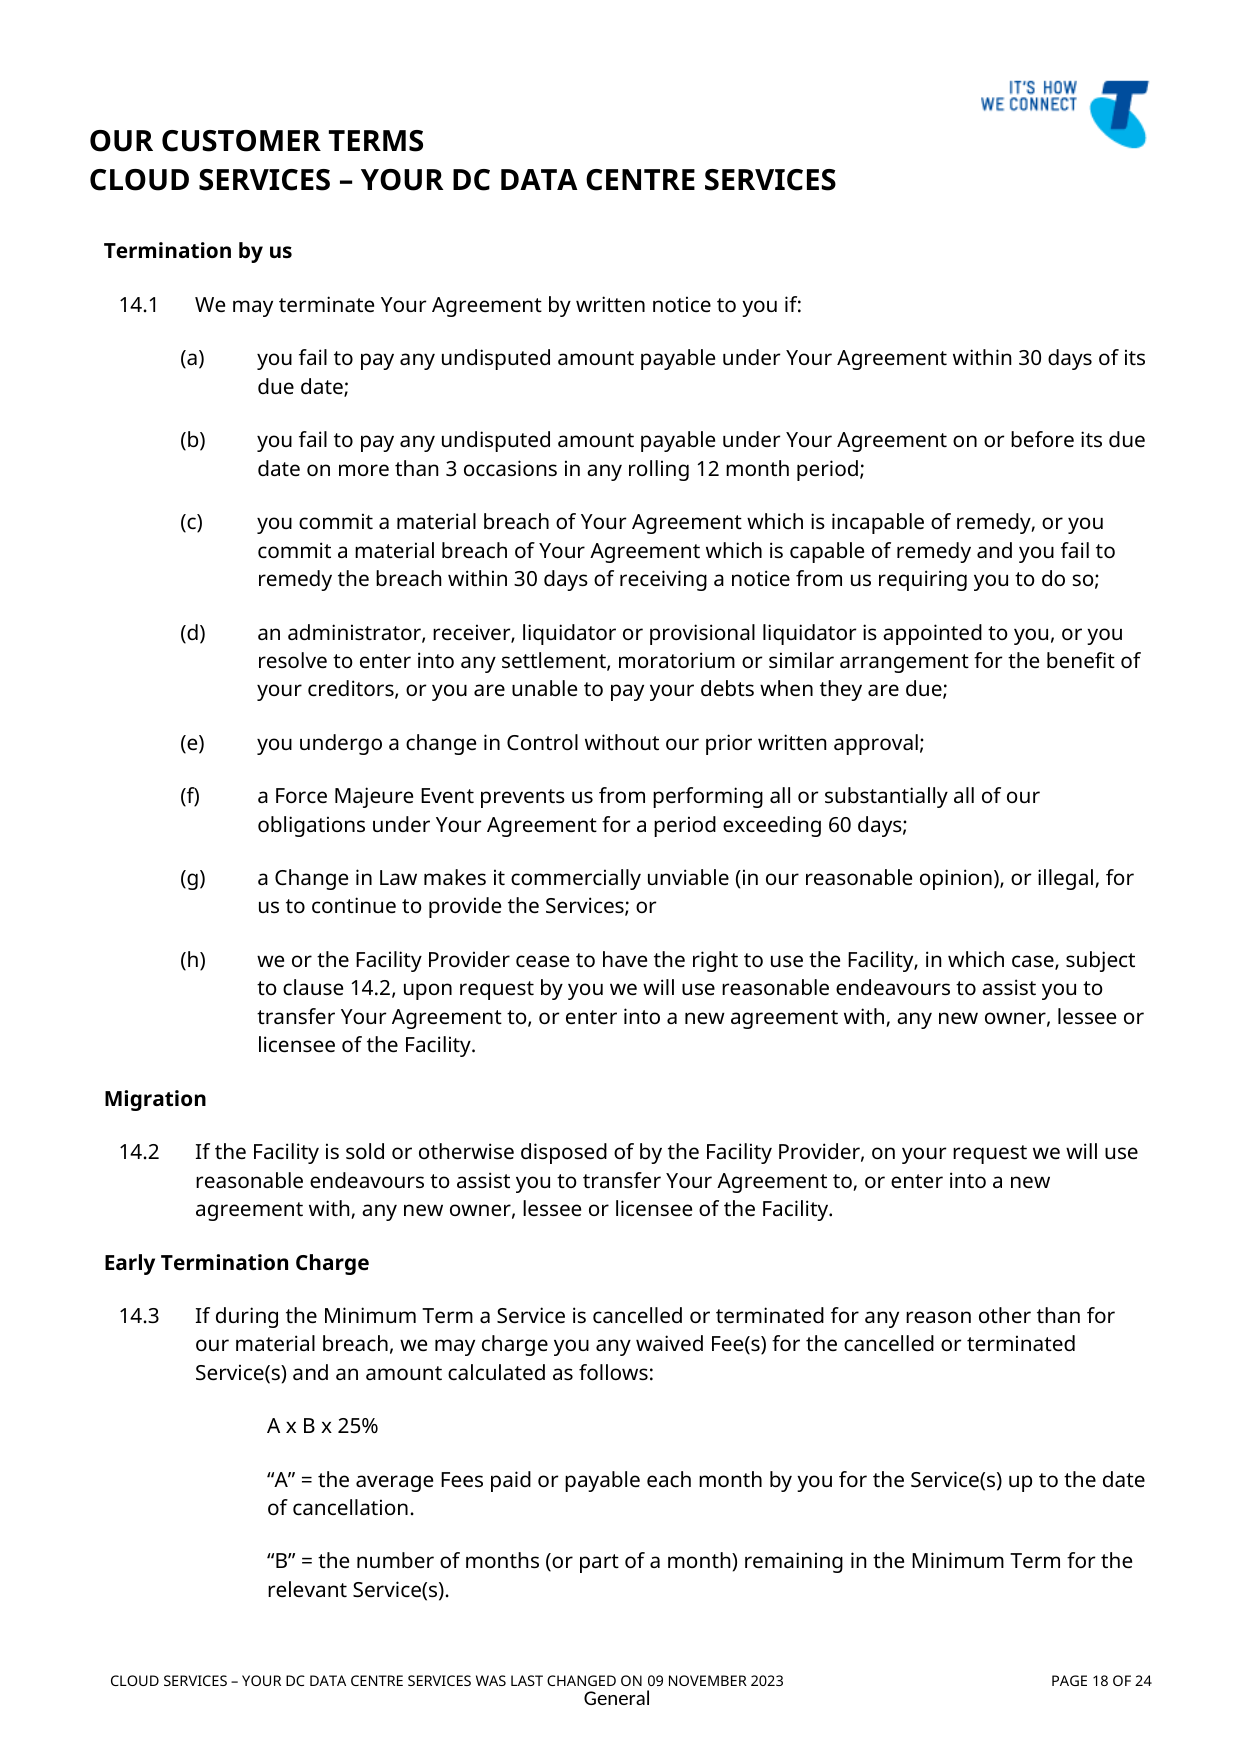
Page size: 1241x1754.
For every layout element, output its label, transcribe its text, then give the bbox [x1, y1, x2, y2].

text Termination by us [103, 237, 1152, 265]
list “B” = the number of months (or part of a month) remaining in the Minimum Term for the relevant Service(s). [267, 1547, 1152, 1603]
subtitle Migration [103, 1084, 1152, 1112]
list A x B x 25% [267, 1411, 1152, 1440]
subtitle Early Termination Charge [103, 1248, 1152, 1276]
list We may terminate Your Agreement by written notice to you if: [118, 290, 1152, 318]
list an administrator, receiver, liquidator or provisional liquidator is appointed to you, or you resolve to enter into any settlement, moratorium or similar arrangement for the benefit of your creditors, or you are unable to pay your debts when they are due; [180, 618, 1152, 703]
list you fail to pay any undisputed amount payable under Your Agreement within 30 days of its due date; [180, 343, 1152, 400]
list we or the Facility Provider cease to have the right to use the Facility, in which case, subject to clause 14.2, upon request by you we will use reasonable endeavours to assist you to transfer Your Agreement to, or enter into a new agreement with, any new owner, lessee or licensee of the Facility. [180, 945, 1152, 1059]
list “A” = the average Fees paid or payable each month by you for the Service(s) up to the date of cancellation. [267, 1465, 1152, 1522]
picture [979, 76, 1151, 151]
list If the Facility is sold or otherwise disposed of by the Facility Provider, on your request we will use reasonable endeavours to assist you to transfer Your Agreement to, or enter into a new agreement with, any new owner, lessee or licensee of the Facility. [118, 1137, 1152, 1223]
list you commit a material breach of Your Agreement which is incapable of remedy, or you commit a material breach of Your Agreement which is capable of remedy and you fail to remedy the breach within 30 days of receiving a notice from us requiring you to do so; [180, 507, 1152, 593]
list a Force Majeure Event prevents us from performing all or substantially all of our obligations under Your Agreement for a period exceeding 60 days; [180, 781, 1152, 838]
list a Change in Law makes it commercially unviable (in our reasonable opinion), or illegal, for us to continue to provide the Services; or [180, 863, 1152, 920]
list you undergo a change in Control without our prior written approval; [180, 728, 1152, 756]
list you fail to pay any undisputed amount payable under Your Agreement on or before its due date on more than 3 occasions in any rolling 12 month period; [180, 425, 1152, 482]
list If during the Minimum Term a Service is cancelled or terminated for any reason other than for our material breach, we may charge you any waived Fee(s) for the cancelled or terminated Service(s) and an amount calculated as follows: [118, 1301, 1152, 1386]
